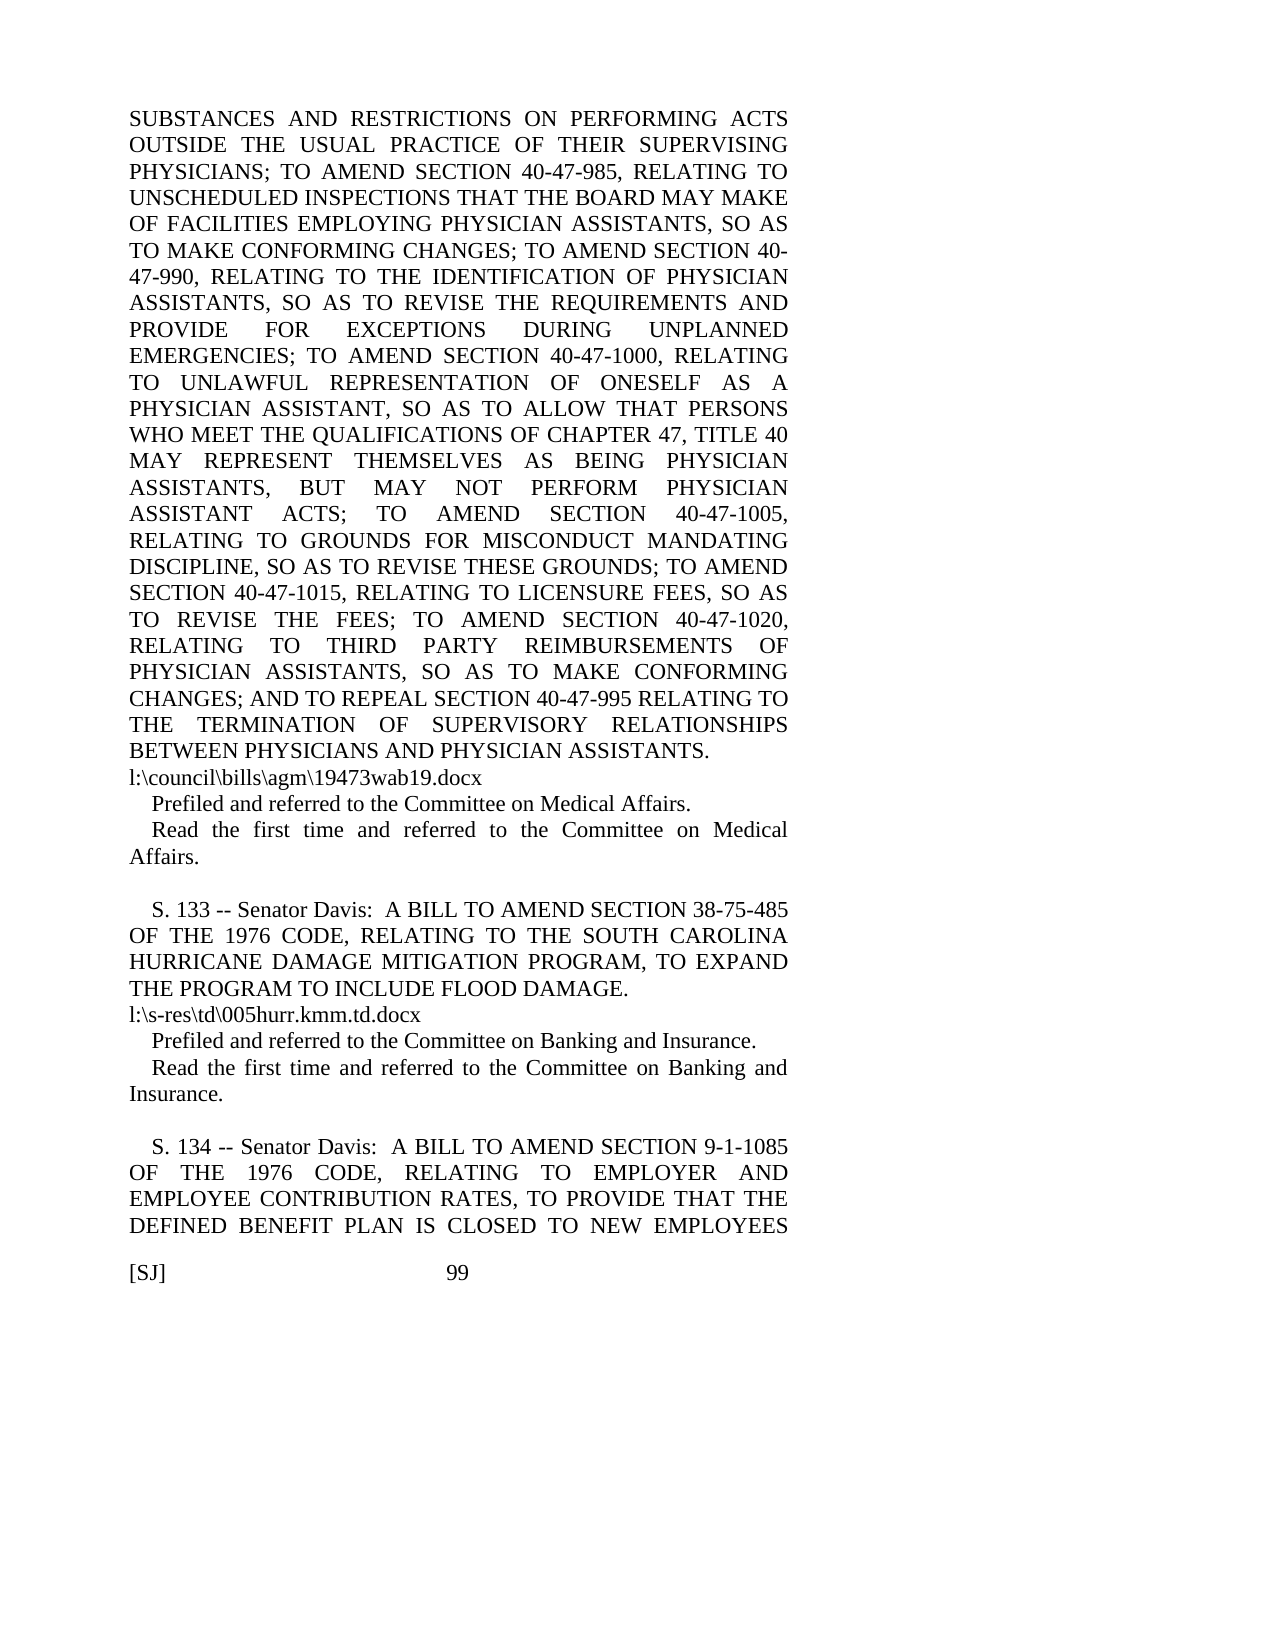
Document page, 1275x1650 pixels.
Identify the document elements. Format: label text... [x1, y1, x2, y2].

text Prefiled and referred to the Committee on Banking and Insurance. [129, 1027, 789, 1054]
text Read the first time and referred to the Committee on Medical Affairs. [129, 817, 789, 869]
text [129, 1133, 789, 1238]
text Read the first time and referred to the Committee on Banking and Insurance. [129, 1054, 789, 1106]
text S. 133 -- Senator Davis: A BILL TO AMEND SECTION 38-75-485 OF THE 1976 CODE, RELATING TO THE SOUTH CAROLINA HURRICANE DAMAGE MITIGATION PROGRAM, TO EXPAND THE PROGRAM TO INCLUDE FLOOD DAMAGE. [129, 896, 789, 1001]
text l:\council\bills\agm\19473wab19.docx [129, 764, 789, 790]
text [129, 105, 789, 764]
text l:\s-res\td\005hurr.kmm.td.docx [129, 1001, 789, 1027]
text Prefiled and referred to the Committee on Medical Affairs. [129, 790, 789, 817]
